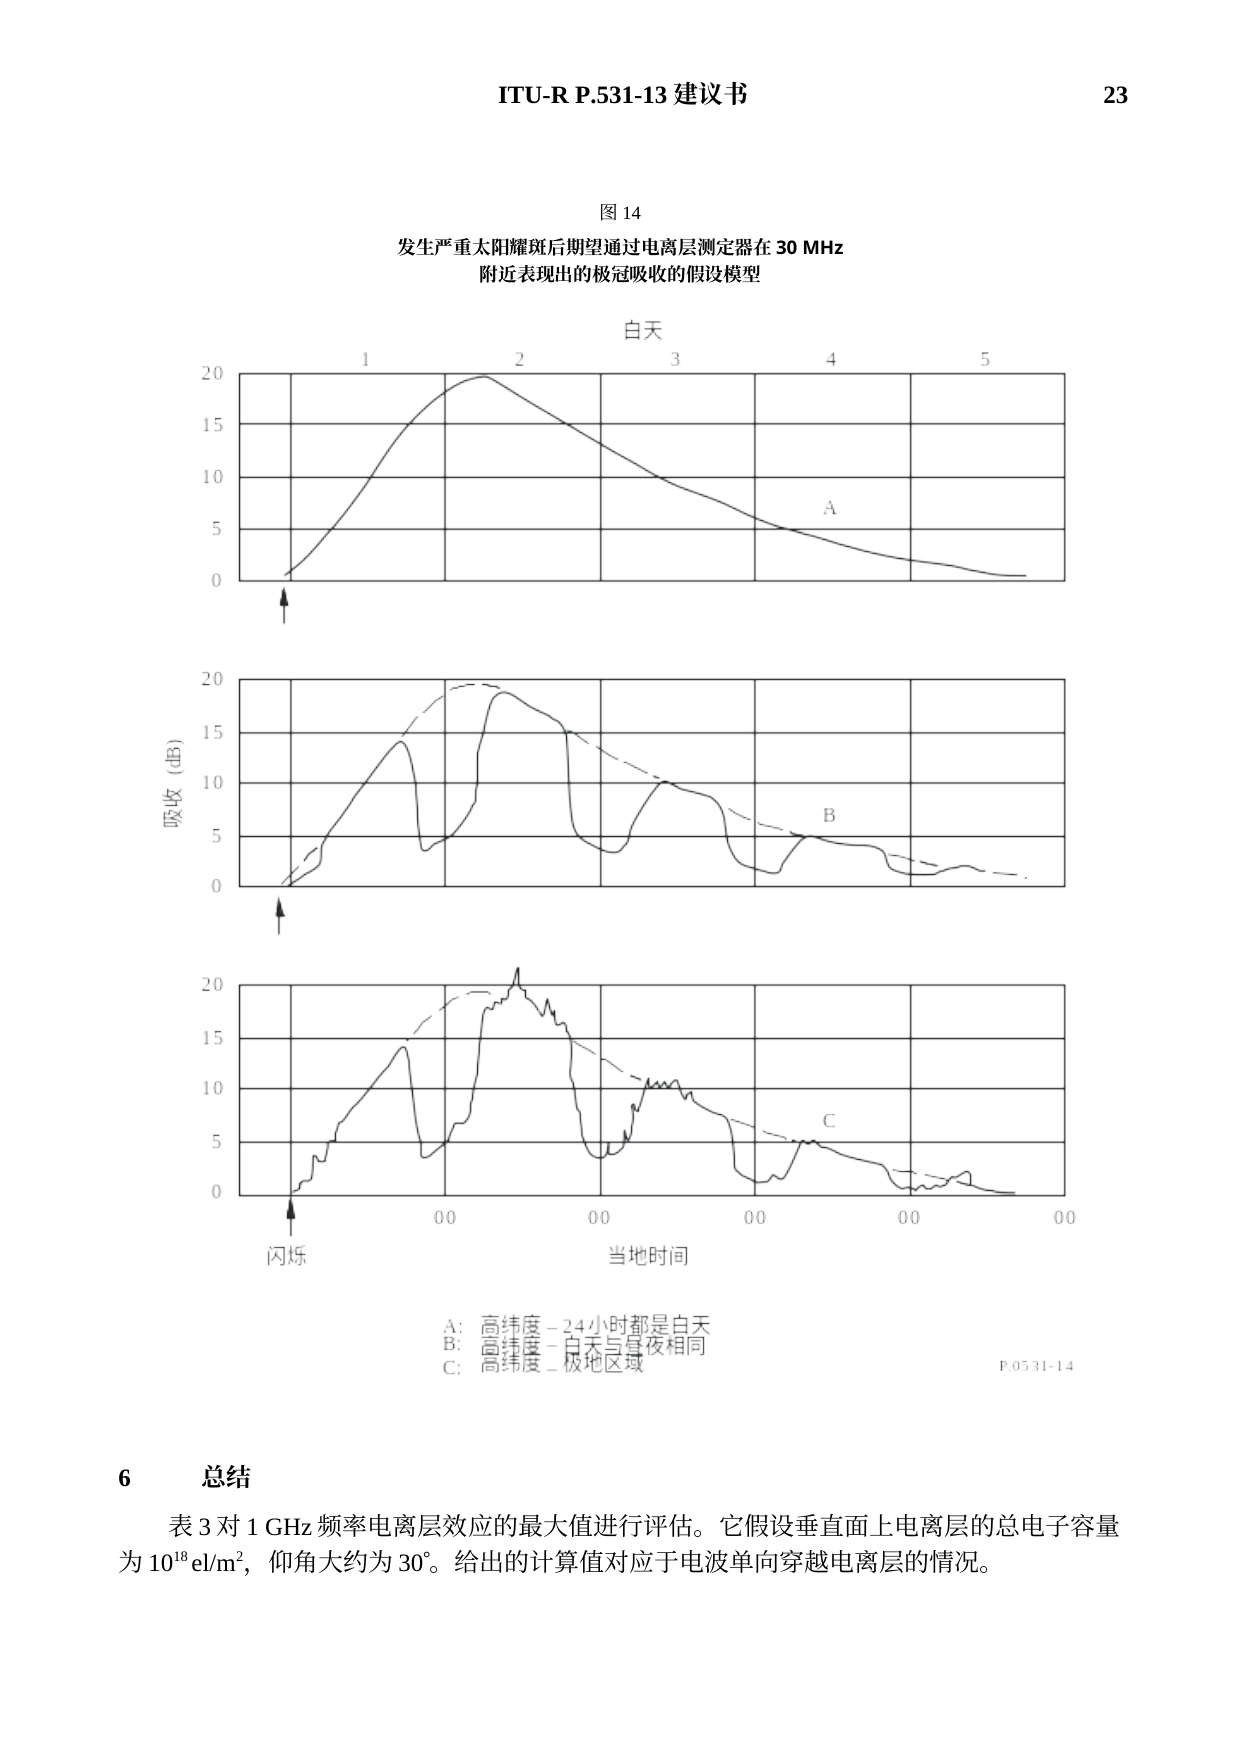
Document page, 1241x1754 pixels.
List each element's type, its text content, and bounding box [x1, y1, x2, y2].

text 表3对1 GHz频率电离层效应的最大值进行评估。它假设垂直面上电离层的总电子容量为1018 el/m2，仰角大约为30。给出的计算值对应于电波单向穿越电离层的情况。 [118, 1506, 1122, 1578]
text 图14 [118, 198, 1122, 225]
subtitle 6 总结 [118, 1458, 1122, 1494]
title 发生严重太阳耀斑后期望通过电离层测定器在30 MHz 附近表现出的极冠吸收的假设模型 [118, 233, 1122, 287]
